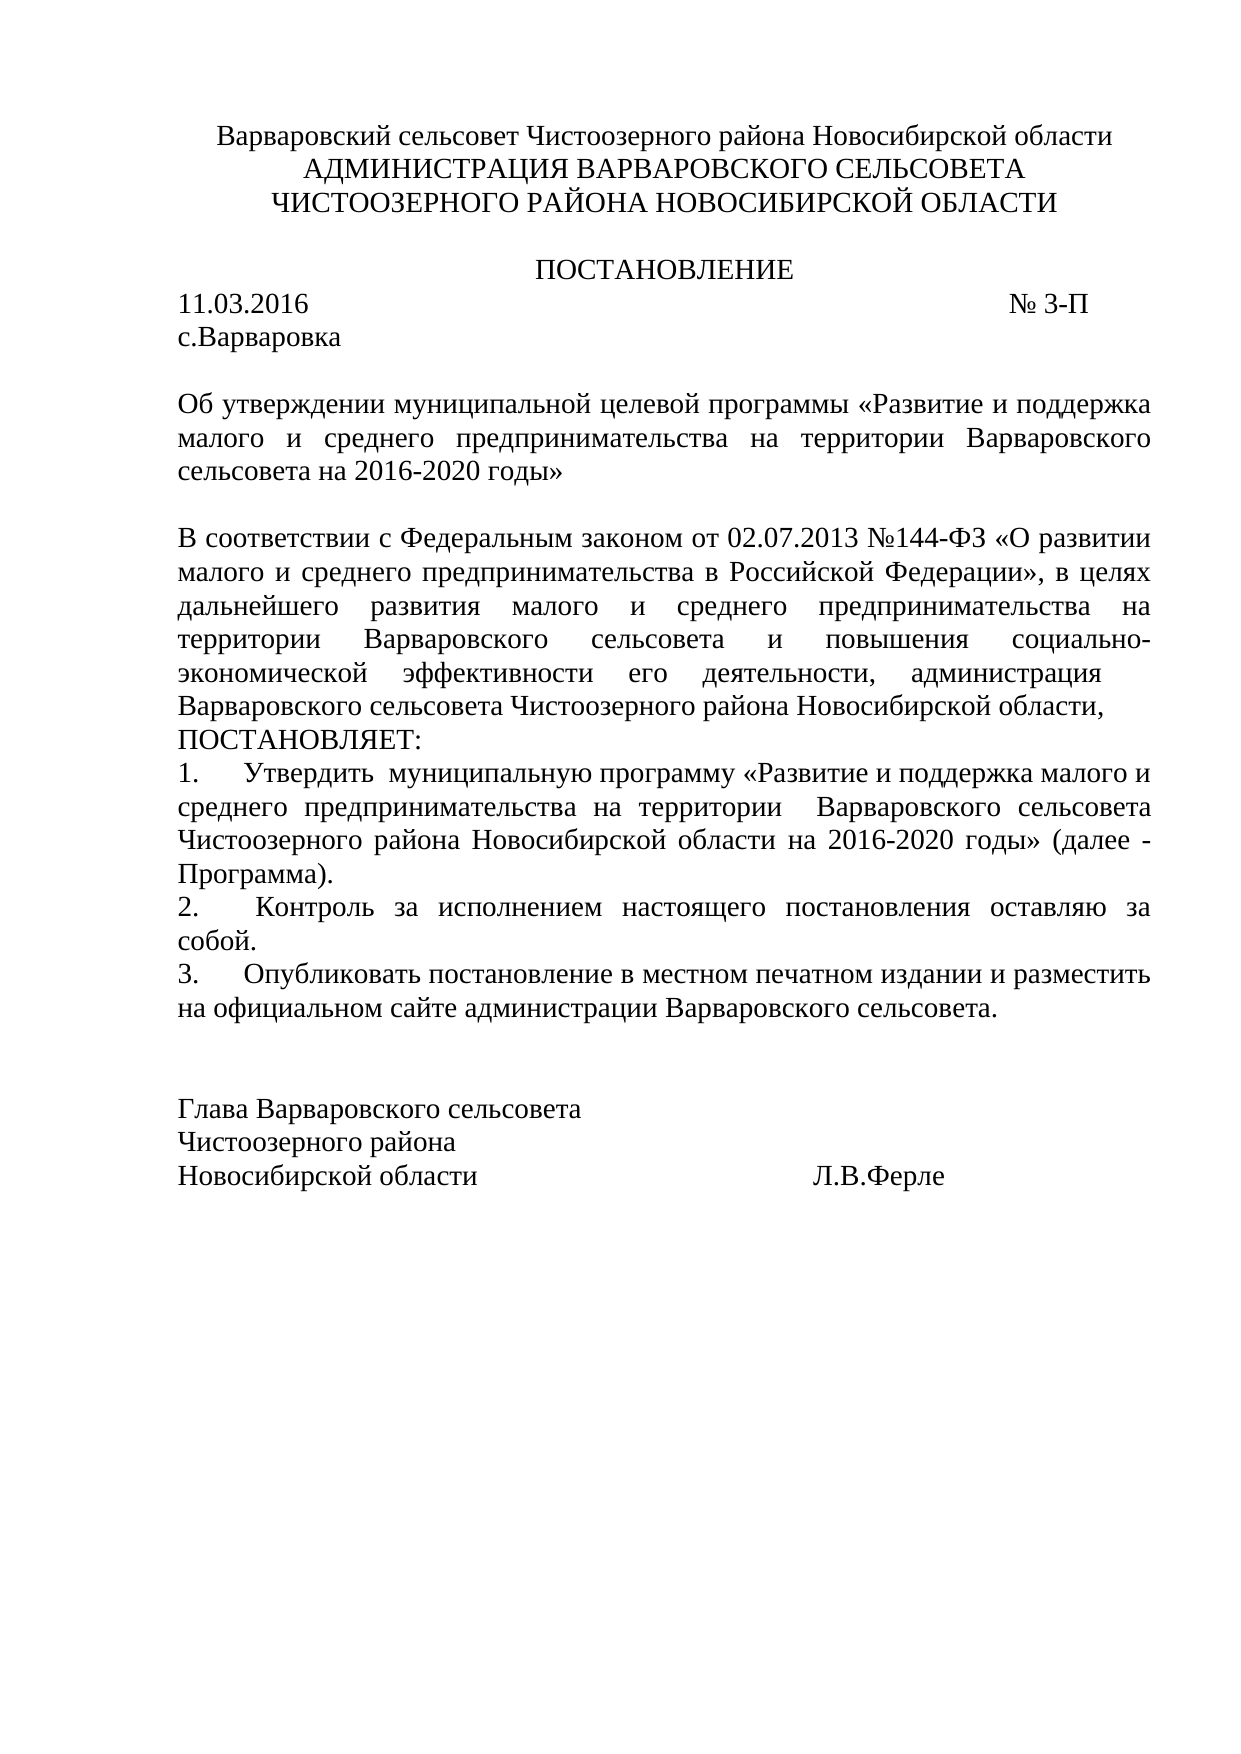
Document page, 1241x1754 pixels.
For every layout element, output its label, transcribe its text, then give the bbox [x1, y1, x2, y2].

text 11.03.2016 № 3-П [177, 286, 1152, 319]
text АДМИНИСТРАЦИЯ ВАРВАРОВСКОГО СЕЛЬСОВЕТА [177, 152, 1152, 185]
text 3. Опубликовать постановление в местном печатном издании и разместить на официальном сайте администрации Варваровского сельсовета. [177, 957, 1152, 1024]
text 2. Контроль за исполнением настоящего постановления оставляю за собой. [177, 889, 1152, 957]
text ПОСТАНОВЛЯЕТ: [177, 722, 1152, 755]
text Об утверждении муниципальной целевой программы «Развитие и поддержка малого и среднего предпринимательства на территории Варваровского сельсовета на 2016-2020 годы» [177, 386, 1152, 487]
text Чистоозерного района [177, 1124, 1152, 1158]
text Варваровский сельсовет Чистоозерного района Новосибирской области [177, 118, 1152, 152]
text ЧИСТООЗЕРНОГО РАЙОНА НОВОСИБИРСКОЙ ОБЛАСТИ [177, 185, 1152, 219]
text 1. Утвердить муниципальную программу «Развитие и поддержка малого и среднего предпринимательства на территории Варваровского сельсовета Чистоозерного района Новосибирской области на 2016-2020 годы» (далее - Программа). [177, 755, 1152, 889]
text Новосибирской области Л.В.Ферле [177, 1158, 1152, 1191]
text ПОСТАНОВЛЕНИЕ [177, 252, 1152, 286]
text Глава Варваровского сельсовета [177, 1091, 1152, 1124]
text В соответствии с Федеральным законом от 02.07.2013 №144-ФЗ «О развитии малого и среднего предпринимательства в Российской Федерации», в целях дальнейшего развития малого и среднего предпринимательства на территории Варваровского сельсовета и повышения социально-экономической эффективности его деятельности, администрация Варваровского сельсовета Чистоозерного района Новосибирской области, [177, 521, 1152, 722]
text с.Варваровка [177, 319, 1152, 353]
